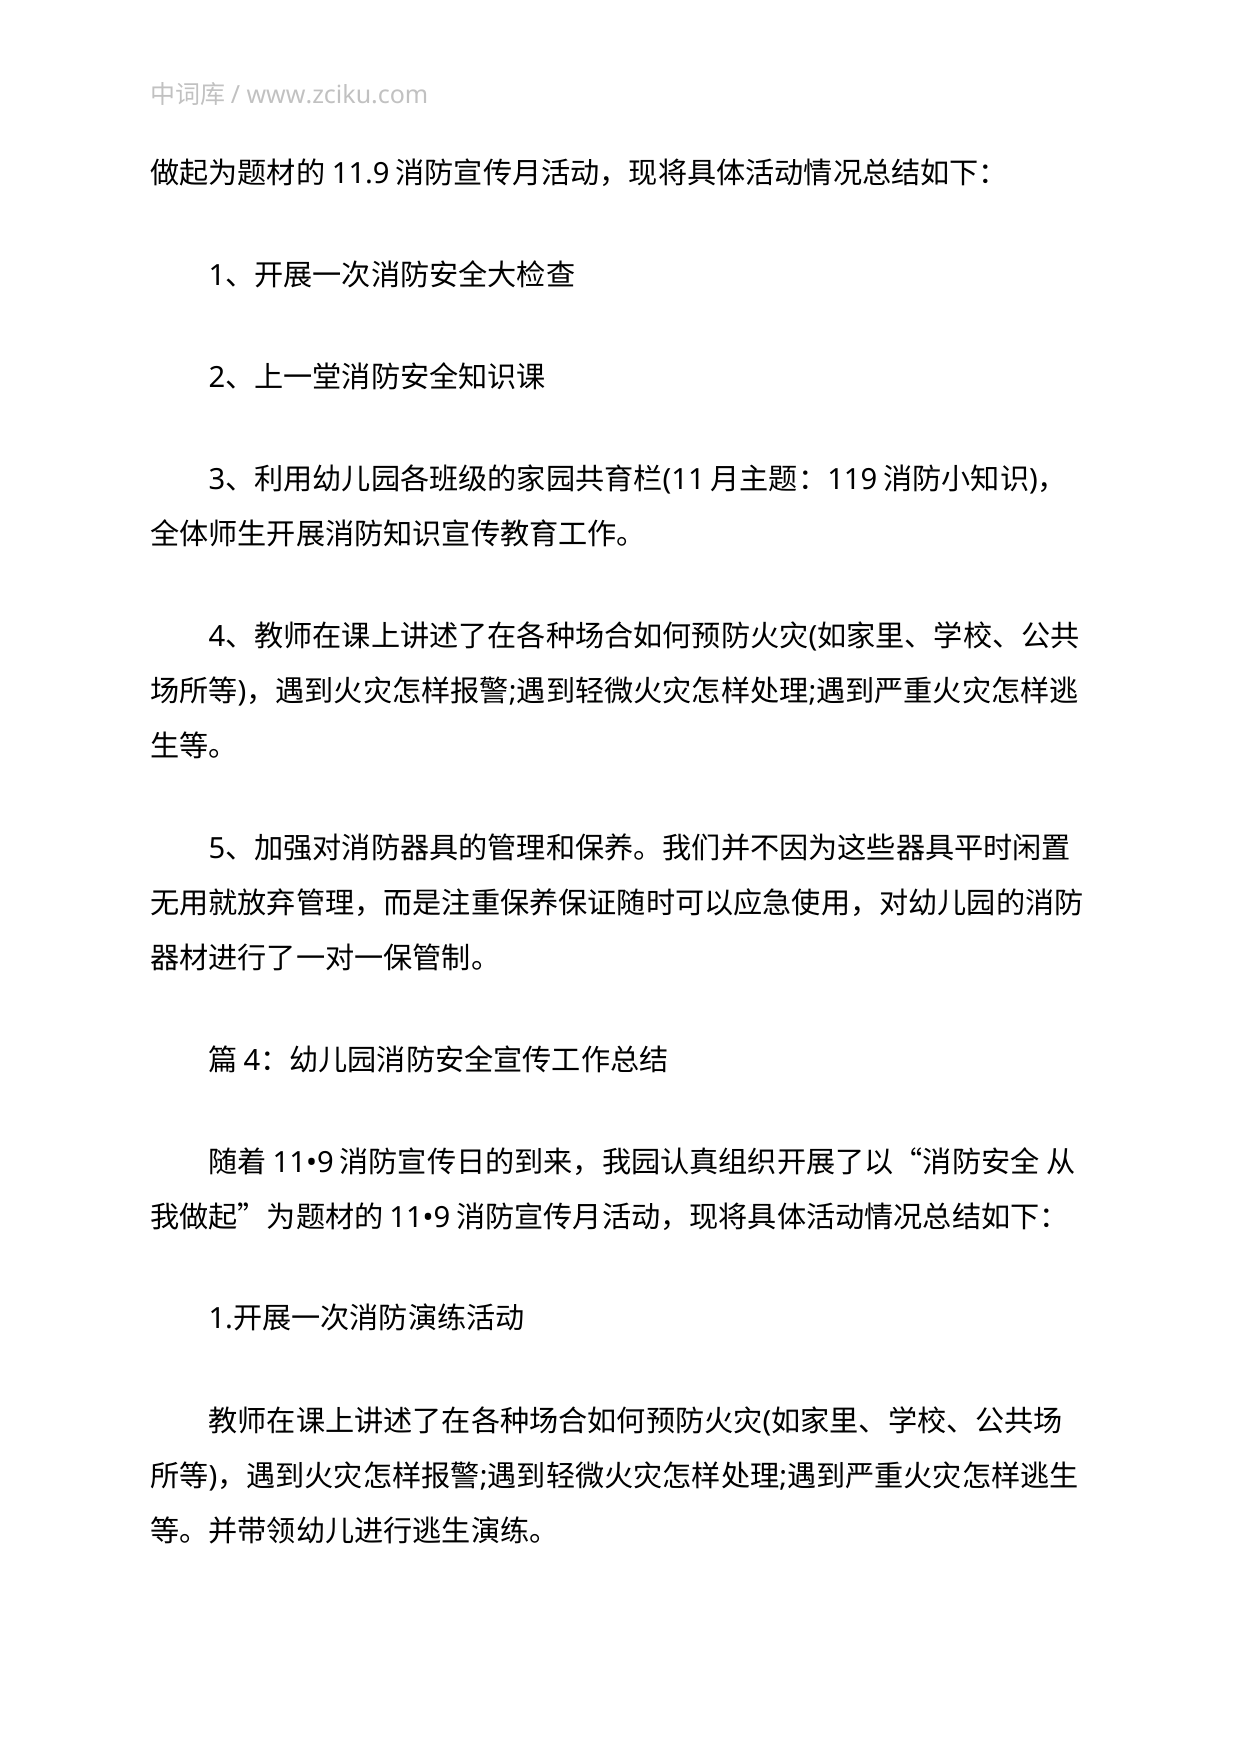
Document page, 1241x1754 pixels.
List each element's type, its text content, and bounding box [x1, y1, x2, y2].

text 随着11•9消防宣传日的到来，我园认真组织开展了以“消防安全 从我做起”为题材的11•9消防宣传月活动，现将具体活动情况总结如下： [150, 1138, 1090, 1236]
text 1、开展一次消防安全大检查 [150, 252, 1090, 294]
text 教师在课上讲述了在各种场合如何预防火灾(如家里、学校、公共场所等)，遇到火灾怎样报警;遇到轻微火灾怎样处理;遇到严重火灾怎样逃生等。并带领幼儿进行逃生演练。 [150, 1397, 1090, 1549]
text 5、加强对消防器具的管理和保养。我们并不因为这些器具平时闲置无用就放弃管理，而是注重保养保证随时可以应急使用，对幼儿园的消防器材进行了一对一保管制。 [150, 824, 1090, 977]
text 3、利用幼儿园各班级的家园共育栏(11月主题：119消防小知识)，全体师生开展消防知识宣传教育工作。 [150, 456, 1090, 553]
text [150, 150, 1090, 192]
text 篇4：幼儿园消防安全宣传工作总结 [150, 1036, 1090, 1078]
text 2、上一堂消防安全知识课 [150, 354, 1090, 396]
text 1.开展一次消防演练活动 [150, 1295, 1090, 1337]
text 4、教师在课上讲述了在各种场合如何预防火灾(如家里、学校、公共场所等)，遇到火灾怎样报警;遇到轻微火灾怎样处理;遇到严重火灾怎样逃生等。 [150, 613, 1090, 765]
